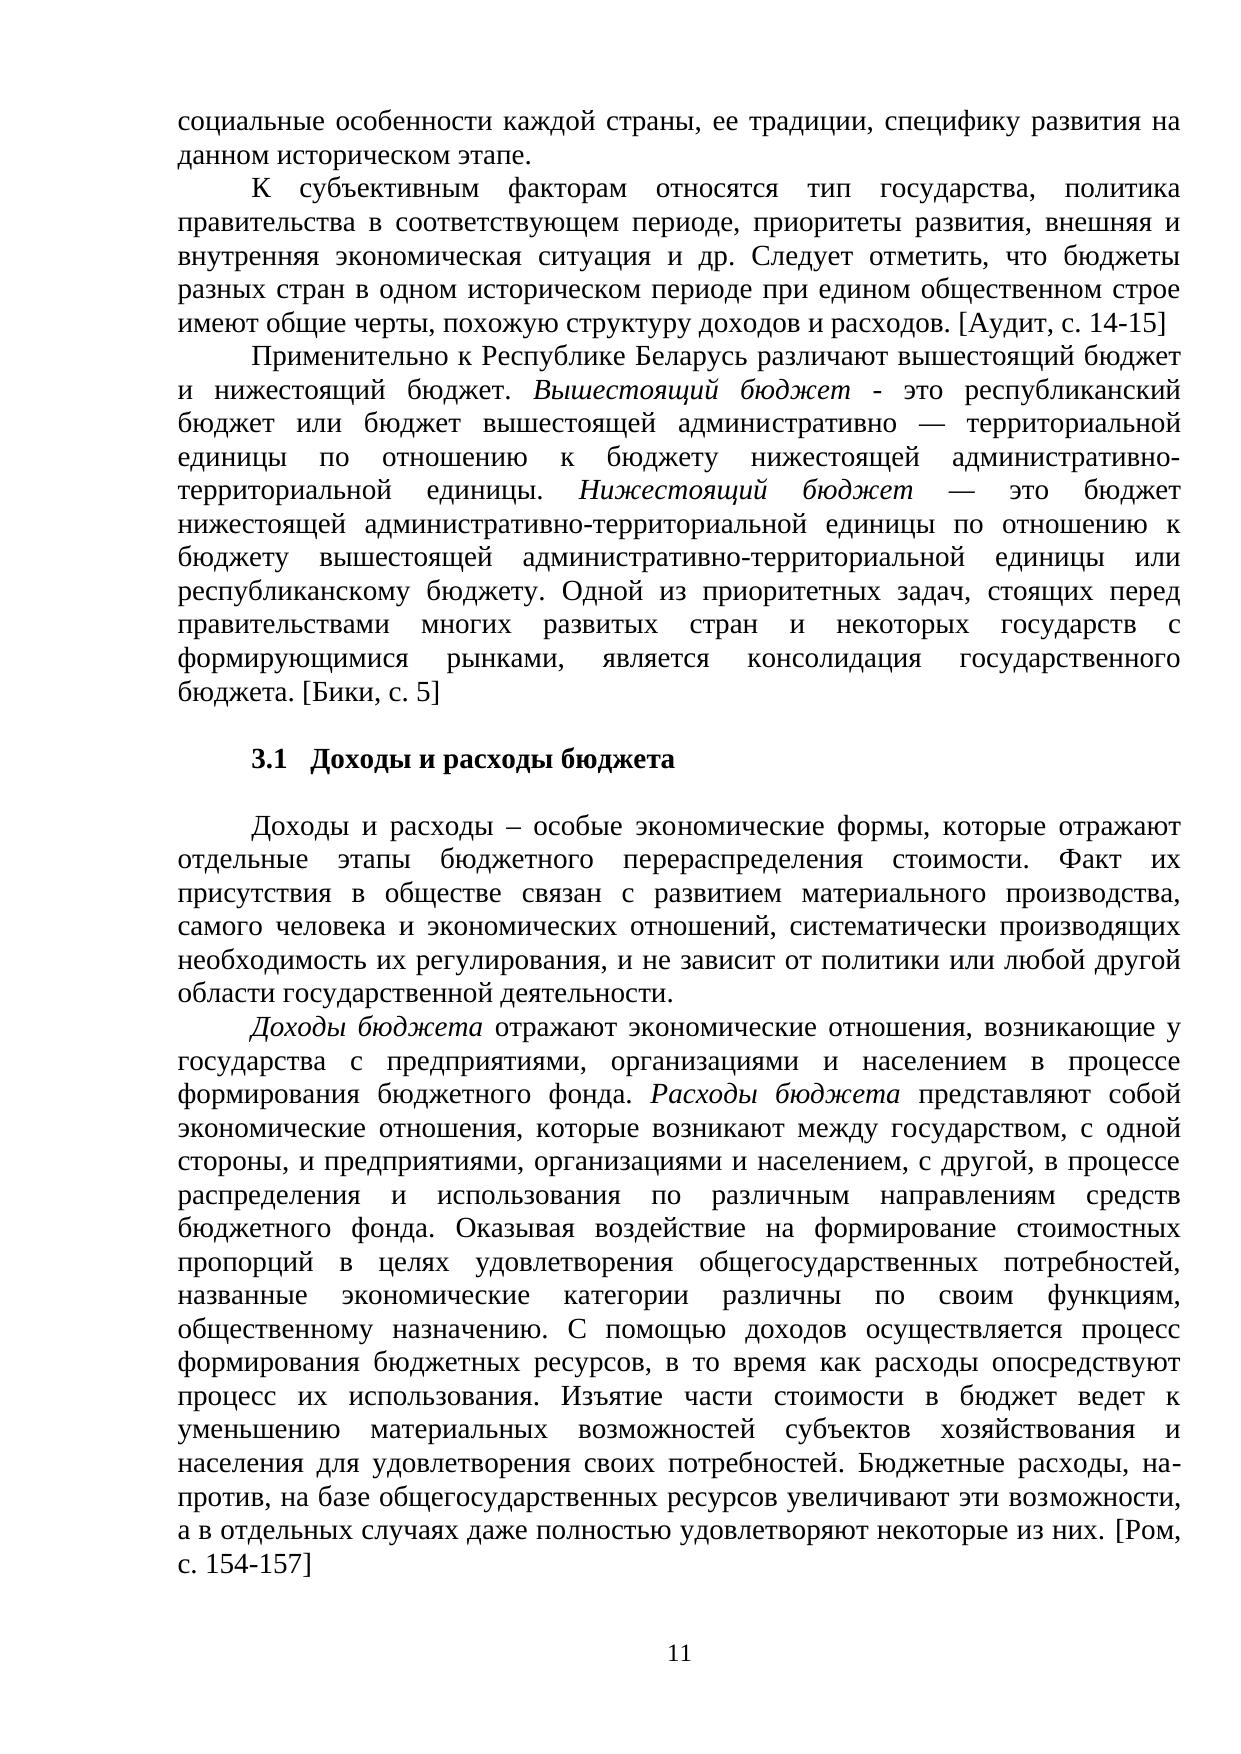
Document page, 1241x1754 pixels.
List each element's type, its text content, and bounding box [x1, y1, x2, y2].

list Доходы и расходы бюджета [177, 741, 1181, 774]
text К субъективным факторам относятся тип государства, политика правительства в соответствующем периоде, приоритеты развития, внешняя и внутренняя экономическая ситуация и др. Следует отметить, что бюджеты разных стран в одном историческом периоде при едином общественном строе имеют общие черты, похожую структуру доходов и расходов. [Аудит, с. 14-15] [177, 171, 1181, 338]
text Доходы бюджета отражают экономические отношения, возникающие у государства с предприятиями, организациями и населением в процессе формирования бюджетного фонда. Расходы бюджета представляют собой экономические отношения, которые возникают между государством, с одной стороны, и предприятиями, организациями и населением, с другой, в процессе распределения и использования по различным направлениям средств бюджетного фонда. Оказывая воздействие на формирование стоимостных пропорций в целях удовлетворения общегосударственных потребностей, названные экономические категории различны по своим функциям, общественному назначению. С помощью доходов осуществляется процесс формирования бюджетных ресурсов, в то время как расходы опосредствуют процесс их использования. Изъятие части стоимости в бюджет ведет к уменьшению материальных возможностей субъектов хозяйствования и населения для удовлетворения своих потребностей. Бюджетные расходы, напротив, на базе общегосударственных ресурсов увеличивают эти возможности, а в отдельных случаях даже полностью удовлетворяют некоторые из них. [Ром, с. 154-157] [177, 1009, 1181, 1579]
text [177, 103, 1181, 171]
text Применительно к Республике Беларусь различают вышестоящий бюджет и нижестоящий бюджет. Вышестоящий бюджет - это республиканский бюджет или бюджет вышестоящей административно — территориальной единицы по отношению к бюджету нижестоящей административно-территориальной единицы. Нижестоящий бюджет — это бюджет нижестоящей административно-территориальной единицы по отношению к бюджету вышестоящей административно-территориальной единицы или республиканскому бюджету. Одной из приоритетных задач, стоящих перед правительствами многих развитых стран и некоторых государств с формирующимися рынками, является консолидация государственного бюджета. [Бики, с. 5] [177, 338, 1181, 707]
text Доходы и расходы – особые экономические формы, которые отражают отдельные этапы бюджетного перераспределения стоимости. Факт их присутствия в обществе связан с развитием материального производства, самого человека и экономических отношений, систематически производящих необходимость их регулирования, и не зависит от политики или любой другой области государственной деятельности. [177, 808, 1181, 1009]
